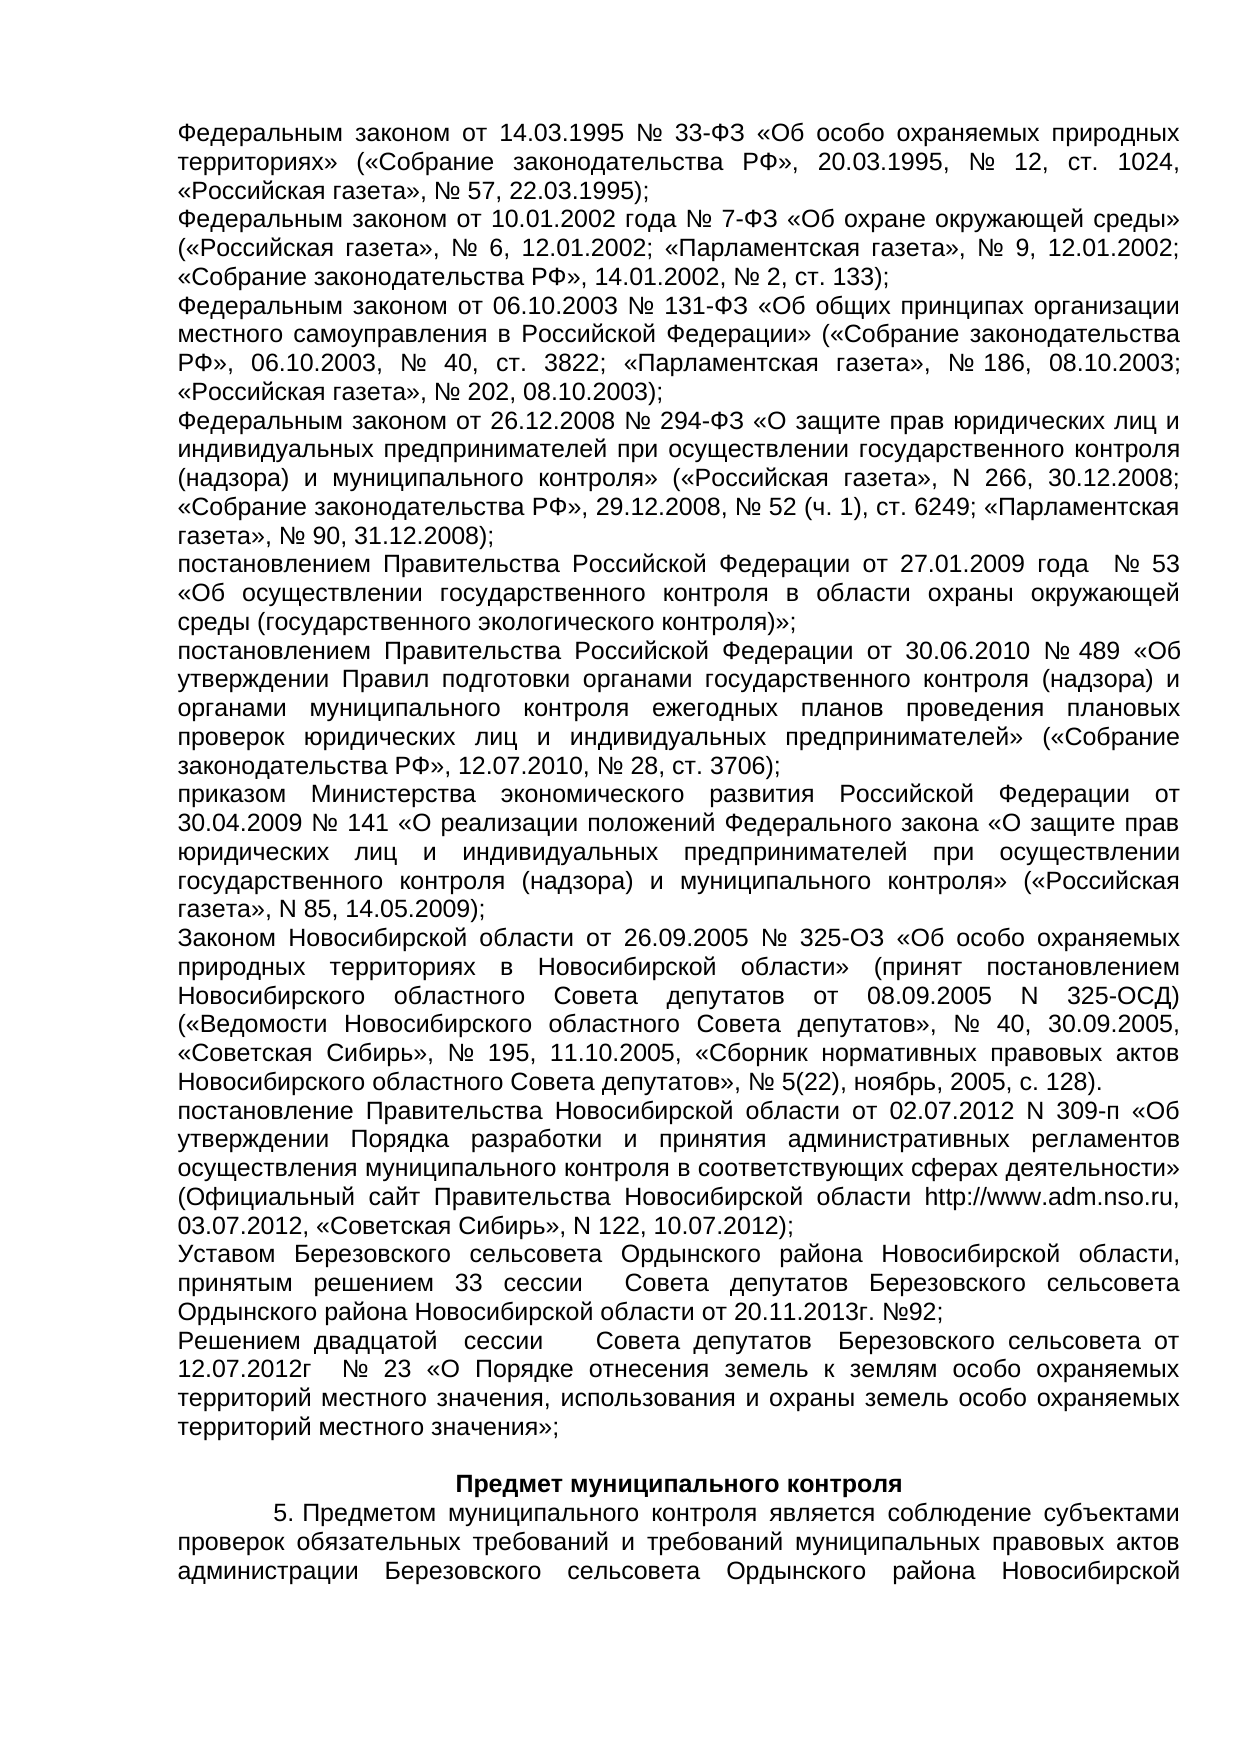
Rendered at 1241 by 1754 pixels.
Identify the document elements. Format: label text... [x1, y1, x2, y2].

text постановление Правительства Новосибирской области от 02.07.2012 N 309-п «Об утверждении Порядка разработки и принятия административных регламентов осуществления муниципального контроля в соответствующих сферах деятельности» (Официальный сайт Правительства Новосибирской области http://www.adm.nso.ru, 03.07.2012, «Советская Сибирь», N 122, 10.07.2012); [177, 1096, 1181, 1239]
text Федеральным законом от 26.12.2008 № 294-ФЗ «О защите прав юридических лиц и индивидуальных предпринимателей при осуществлении государственного контроля (надзора) и муниципального контроля» («Российская газета», N 266, 30.12.2008; «Собрание законодательства РФ», 29.12.2008, № 52 (ч. 1), ст. 6249; «Парламентская газета», № 90, 31.12.2008); [177, 406, 1181, 549]
text Решением двадцатой сессии Совета депутатов Березовского сельсовета от 12.07.2012г № 23 «О Порядке отнесения земель к землям особо охраняемых территорий местного значения, использования и охраны земель особо охраняемых территорий местного значения»; [177, 1326, 1181, 1441]
text постановлением Правительства Российской Федерации от 30.06.2010 № 489 «Об утверждении Правил подготовки органами государственного контроля (надзора) и органами муниципального контроля ежегодных планов проведения плановых проверок юридических лиц и индивидуальных предпринимателей» («Собрание законодательства РФ», 12.07.2010, № 28, ст. 3706); [177, 636, 1181, 779]
text Законом Новосибирской области от 26.09.2005 № 325-ОЗ «Об особо охраняемых природных территориях в Новосибирской области» (принят постановлением Новосибирского областного Совета депутатов от 08.09.2005 N 325-ОСД) («Ведомости Новосибирского областного Совета депутатов», № 40, 30.09.2005, «Советская Сибирь», № 195, 11.10.2005, «Сборник нормативных правовых актов Новосибирского областного Совета депутатов», № 5(22), ноябрь, 2005, с. 128). [177, 923, 1181, 1096]
text Федеральным законом от 14.03.1995 № 33-ФЗ «Об особо охраняемых природных территориях» («Собрание законодательства РФ», 20.03.1995, № 12, ст. 1024, «Российская газета», № 57, 22.03.1995); [177, 118, 1181, 204]
text Уставом Березовского сельсовета Ордынского района Новосибирской области, принятым решением 33 сессии Совета депутатов Березовского сельсовета Ордынского района Новосибирской области от 20.11.2013г. №92; [177, 1239, 1181, 1326]
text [177, 1498, 1181, 1584]
text Предмет муниципального контроля [177, 1469, 1181, 1498]
text постановлением Правительства Российской Федерации от 27.01.2009 года № 53 «Об осуществлении государственного контроля в области охраны окружающей среды (государственного экологического контроля)»; [177, 549, 1181, 636]
text Федеральным законом от 10.01.2002 года № 7-ФЗ «Об охране окружающей среды» («Российская газета», № 6, 12.01.2002; «Парламентская газета», № 9, 12.01.2002; «Собрание законодательства РФ», 14.01.2002, № 2, ст. 133); [177, 204, 1181, 291]
text Федеральным законом от 06.10.2003 № 131-ФЗ «Об общих принципах организации местного самоуправления в Российской Федерации» («Собрание законодательства РФ», 06.10.2003, № 40, ст. 3822; «Парламентская газета», № 186, 08.10.2003; «Российская газета», № 202, 08.10.2003); [177, 291, 1181, 406]
text приказом Министерства экономического развития Российской Федерации от 30.04.2009 № 141 «О реализации положений Федерального закона «О защите прав юридических лиц и индивидуальных предпринимателей при осуществлении государственного контроля (надзора) и муниципального контроля» («Российская газета», N 85, 14.05.2009); [177, 779, 1181, 923]
